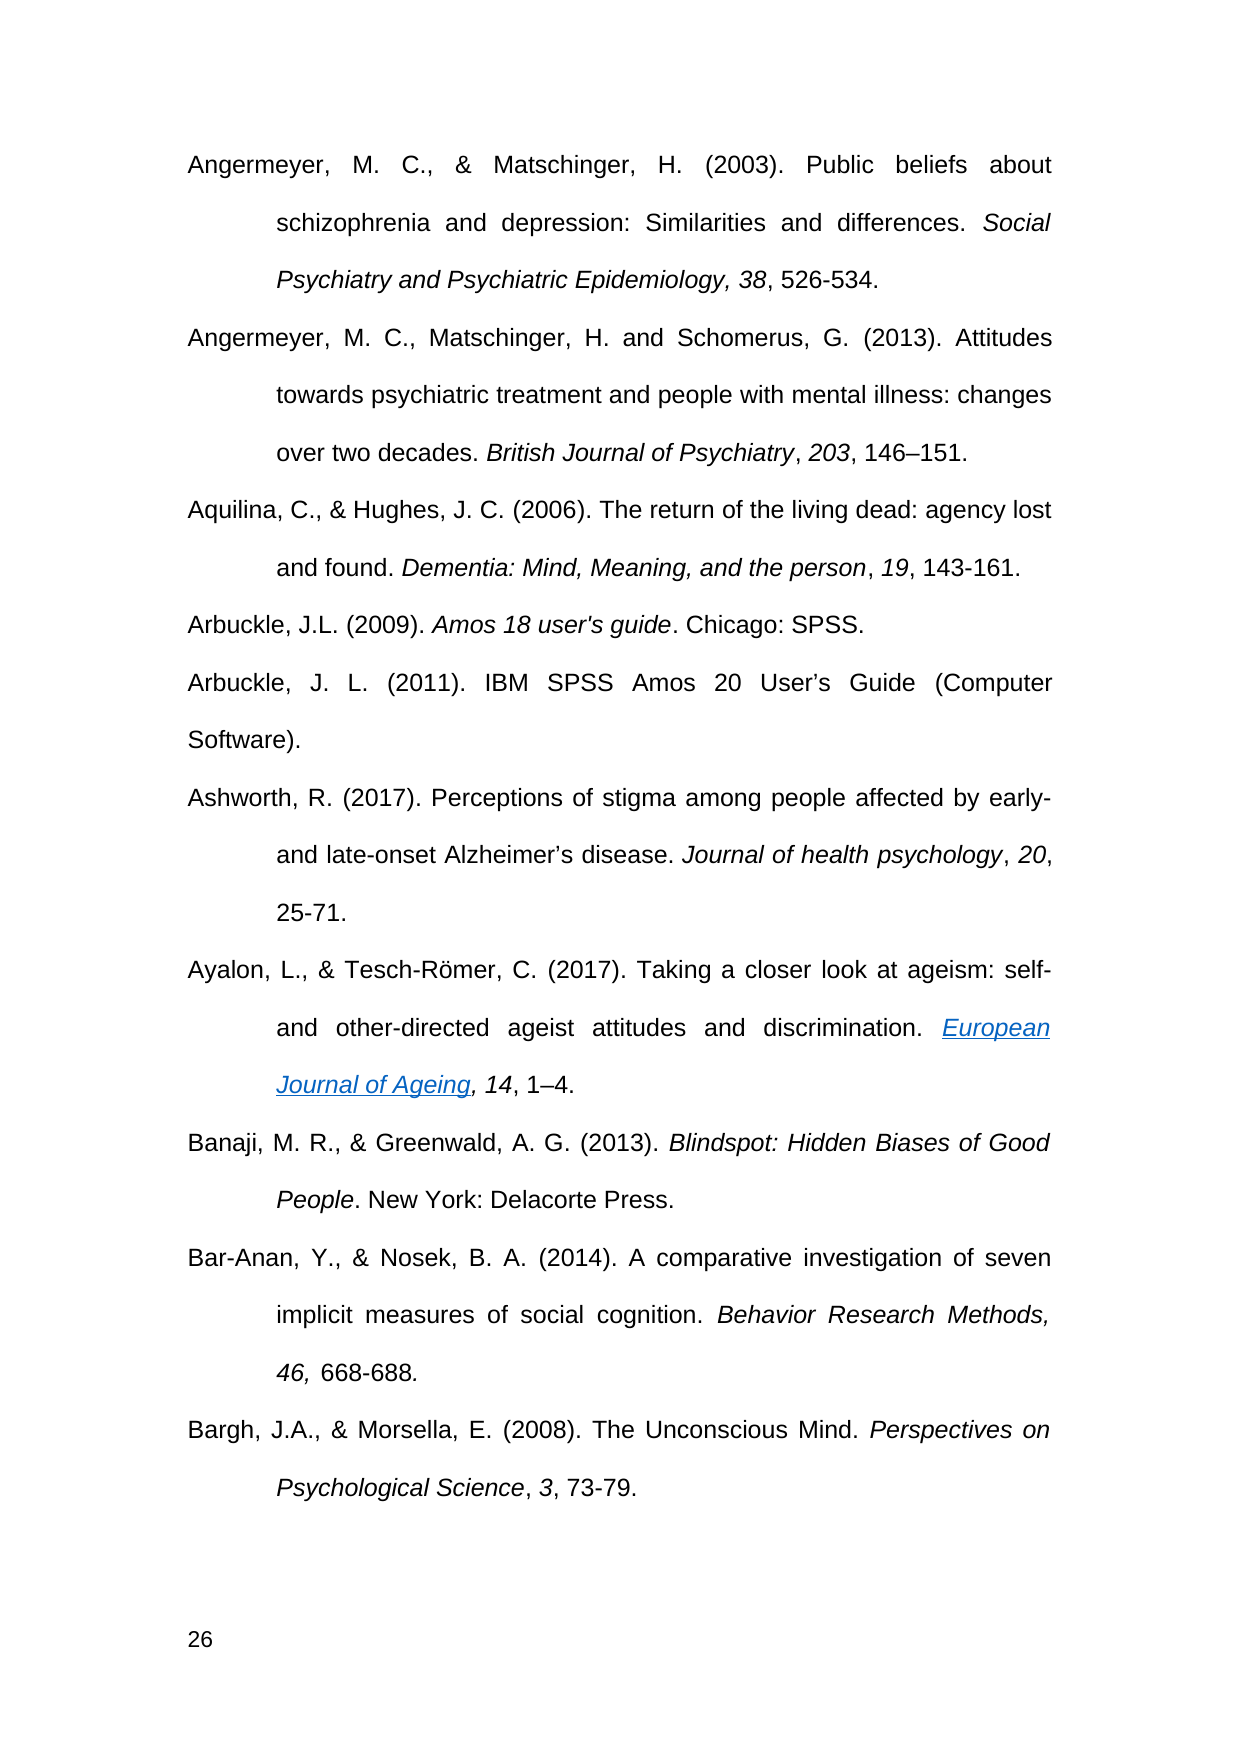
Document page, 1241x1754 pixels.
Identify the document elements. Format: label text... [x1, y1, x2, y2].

text Arbuckle, J.L. (2009). Amos 18 user's guide. Chicago: SPSS. [187, 610, 1053, 639]
text Arbuckle, J. L. (2011). IBM SPSS Amos 20 User’s Guide (Computer Software).‏ [187, 667, 1053, 754]
text Bar-Anan, Y., & Nosek, B. A. (2014). A comparative investigation of seven implicit measures of social cognition. Behavior Research Methods, 46, 668-688. [187, 1242, 1053, 1386]
text Angermeyer, M. C., Matschinger, H. and Schomerus, G. (2013). Attitudes towards psychiatric treatment and people with mental illness: changes over two decades. British Journal of Psychiatry, 203, 146–151. [187, 322, 1053, 466]
text Angermeyer, M. C., & Matschinger, H. (2003). Public beliefs about schizophrenia and depression: Similarities and differences. Social Psychiatry and Psychiatric Epidemiology, 38, 526-534. [187, 150, 1053, 294]
text Banaji, M. R., & Greenwald, A. G. (2013). Blindspot: Hidden Biases of Good People. New York: Delacorte Press. [187, 1127, 1053, 1214]
text Ashworth, R. (2017). Perceptions of stigma among people affected by early-and late-onset Alzheimer’s disease. Journal of health psychology, 20, 25-71.‏ [187, 782, 1053, 926]
text Aquilina, C., & Hughes, J. C. (2006). The return of the living dead: agency lost and found. Dementia: Mind, Meaning, and the person, 19, 143-161. [187, 495, 1053, 581]
text Ayalon, L., & Tesch-Römer, C. (2017). Taking a closer look at ageism: self-and other-directed ageist attitudes and discrimination.‏ European Journal of Ageing, 14, 1–4. [187, 955, 1053, 1099]
text Bargh, J.A., & Morsella, E. (2008). The Unconscious Mind. Perspectives on Psychological Science, 3, 73-79. [187, 1415, 1053, 1501]
